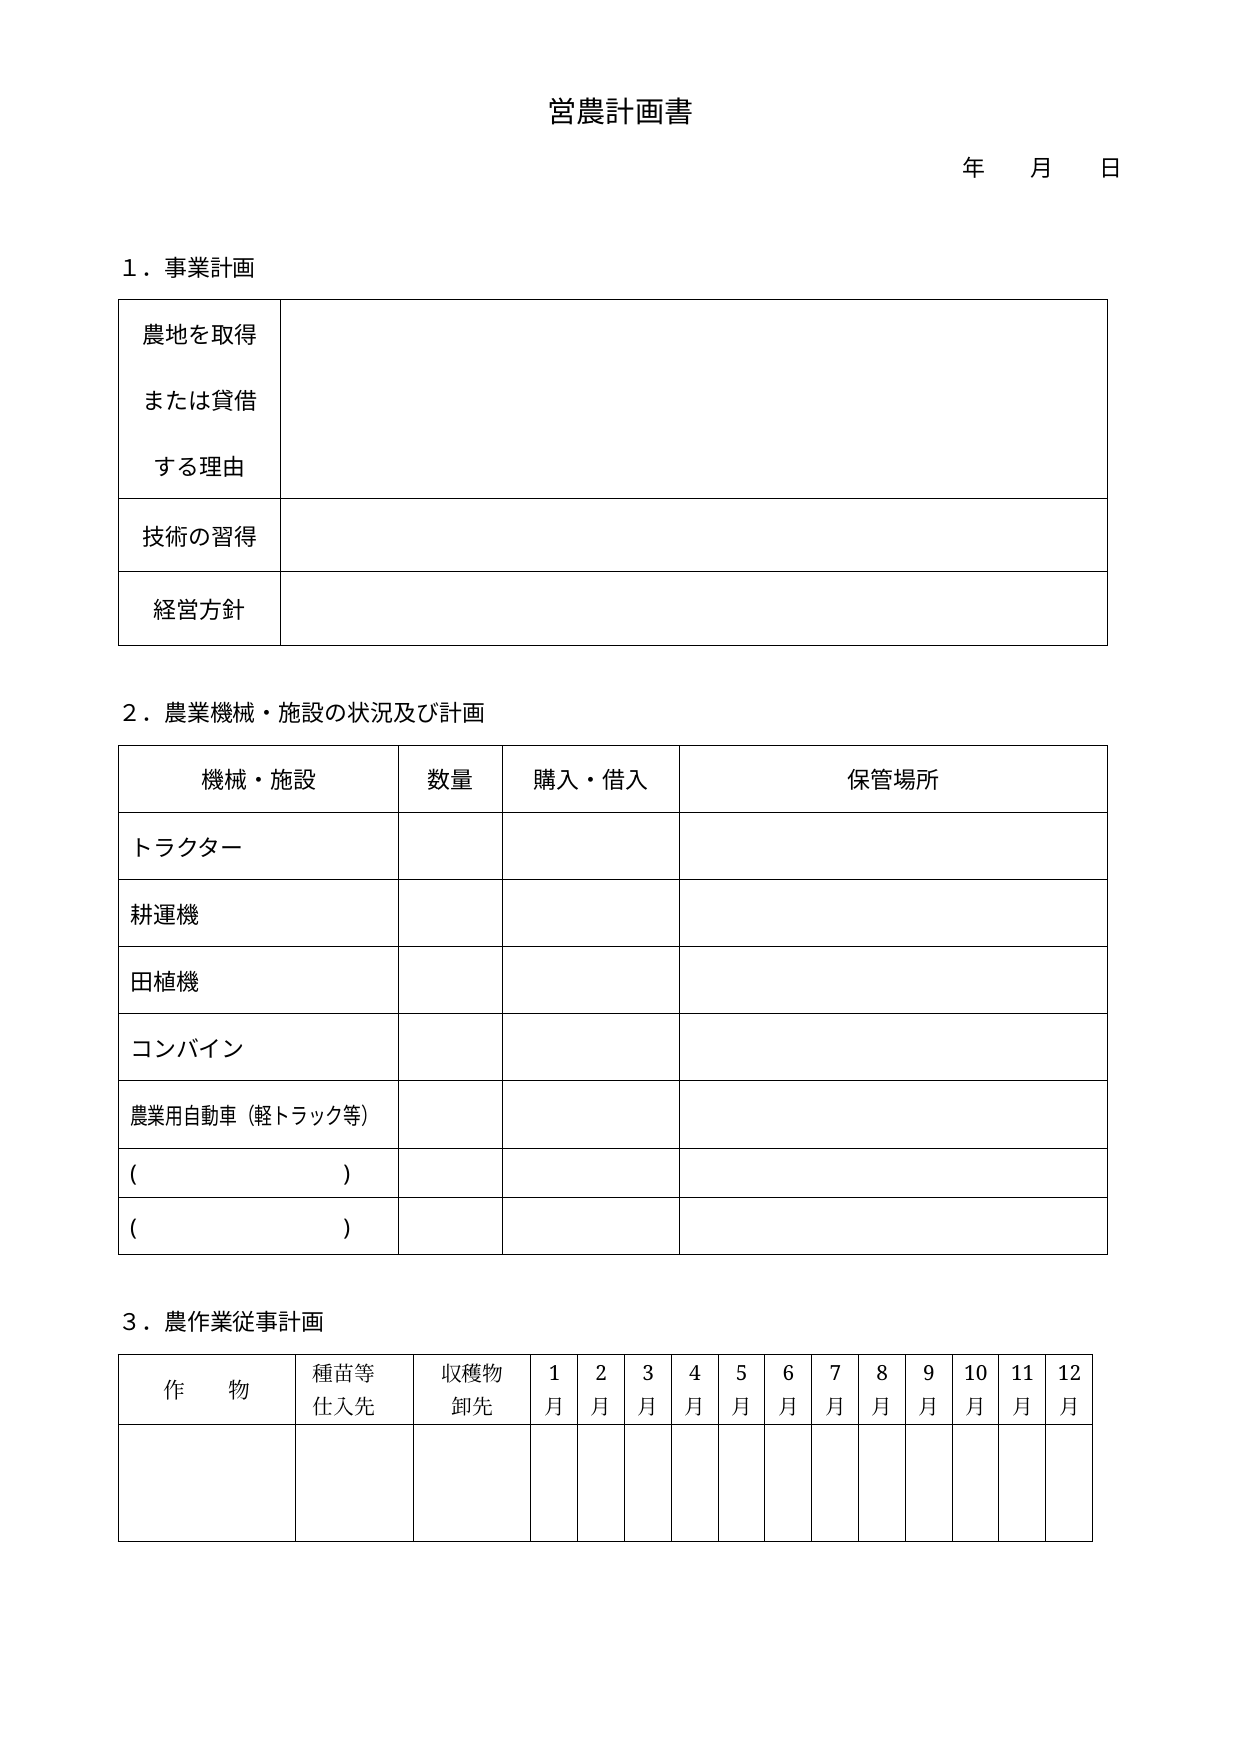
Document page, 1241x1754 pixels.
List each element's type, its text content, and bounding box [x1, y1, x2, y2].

table_cell [399, 1198, 502, 1254]
table_cell [414, 1425, 530, 1541]
table_cell [296, 1425, 413, 1541]
table_cell [672, 1425, 718, 1541]
table_header 12月 [1046, 1355, 1092, 1423]
table_cell [503, 1198, 679, 1254]
table_cell [399, 1149, 502, 1197]
table_cell [765, 1425, 811, 1541]
table_cell [906, 1425, 952, 1541]
text ３．農作業従事計画 [118, 1288, 1122, 1354]
table_cell [503, 1014, 679, 1080]
table_header 11月 [999, 1355, 1045, 1423]
table_header 4月 [672, 1355, 718, 1423]
table_cell [812, 1425, 858, 1541]
table_cell [399, 947, 502, 1013]
table_header 数量 [399, 746, 502, 812]
table_cell 農業用自動車（軽トラック等） [119, 1081, 398, 1147]
table_cell [859, 1425, 905, 1541]
table_cell [503, 813, 679, 879]
table_cell [399, 1014, 502, 1080]
text 年 月 日 [118, 134, 1122, 200]
table_cell 耕運機 [119, 880, 398, 946]
table_cell [680, 1081, 1107, 1147]
table_header 1月 [531, 1355, 577, 1423]
table_cell [281, 499, 1107, 571]
table_cell [531, 1425, 577, 1541]
table_header 8月 [859, 1355, 905, 1423]
table_cell [399, 880, 502, 946]
table_cell [281, 572, 1107, 645]
table_header 機械・施設 [119, 746, 398, 812]
table_cell [399, 1081, 502, 1147]
table_cell [680, 947, 1107, 1013]
table_cell トラクター [119, 813, 398, 879]
text １．事業計画 [118, 233, 1122, 299]
table_cell [680, 1149, 1107, 1197]
table_cell [503, 1081, 679, 1147]
table_cell [719, 1425, 764, 1541]
table_cell 田植機 [119, 947, 398, 1013]
table_cell [680, 1014, 1107, 1080]
table_cell [680, 813, 1107, 879]
table_header 9月 [906, 1355, 952, 1423]
table_cell コンバイン [119, 1014, 398, 1080]
table_cell [953, 1425, 998, 1541]
table_cell 経営方針 [119, 572, 280, 645]
table_cell [680, 1198, 1107, 1254]
table_header 保管場所 [680, 746, 1107, 812]
table_cell [119, 1425, 295, 1541]
table_header 7月 [812, 1355, 858, 1423]
table_cell [1046, 1425, 1092, 1541]
table_cell [503, 880, 679, 946]
table_header 種苗等 仕入先 [296, 1355, 413, 1423]
text ２．農業機械・施設の状況及び計画 [118, 679, 1122, 745]
table_cell [625, 1425, 671, 1541]
table_header 購入・借入 [503, 746, 679, 812]
table_header 6月 [765, 1355, 811, 1423]
table_header 2月 [578, 1355, 624, 1423]
table_cell [399, 813, 502, 879]
table_cell [578, 1425, 624, 1541]
table_header [281, 300, 1107, 498]
table_header 収穫物 卸先 [414, 1355, 530, 1423]
table_cell 技術の習得 [119, 499, 280, 571]
table_cell [999, 1425, 1045, 1541]
table_cell [680, 880, 1107, 946]
table_cell [503, 1149, 679, 1197]
table_cell ( ) [119, 1149, 398, 1197]
table_cell ( ) [119, 1198, 398, 1254]
table_header 3月 [625, 1355, 671, 1423]
table_header 10月 [953, 1355, 998, 1423]
table_header 作 物 [119, 1355, 295, 1423]
table_header 5月 [719, 1355, 764, 1423]
table_header 農地を取得 または貸借 する理由 [119, 300, 280, 498]
table_cell [503, 947, 679, 1013]
